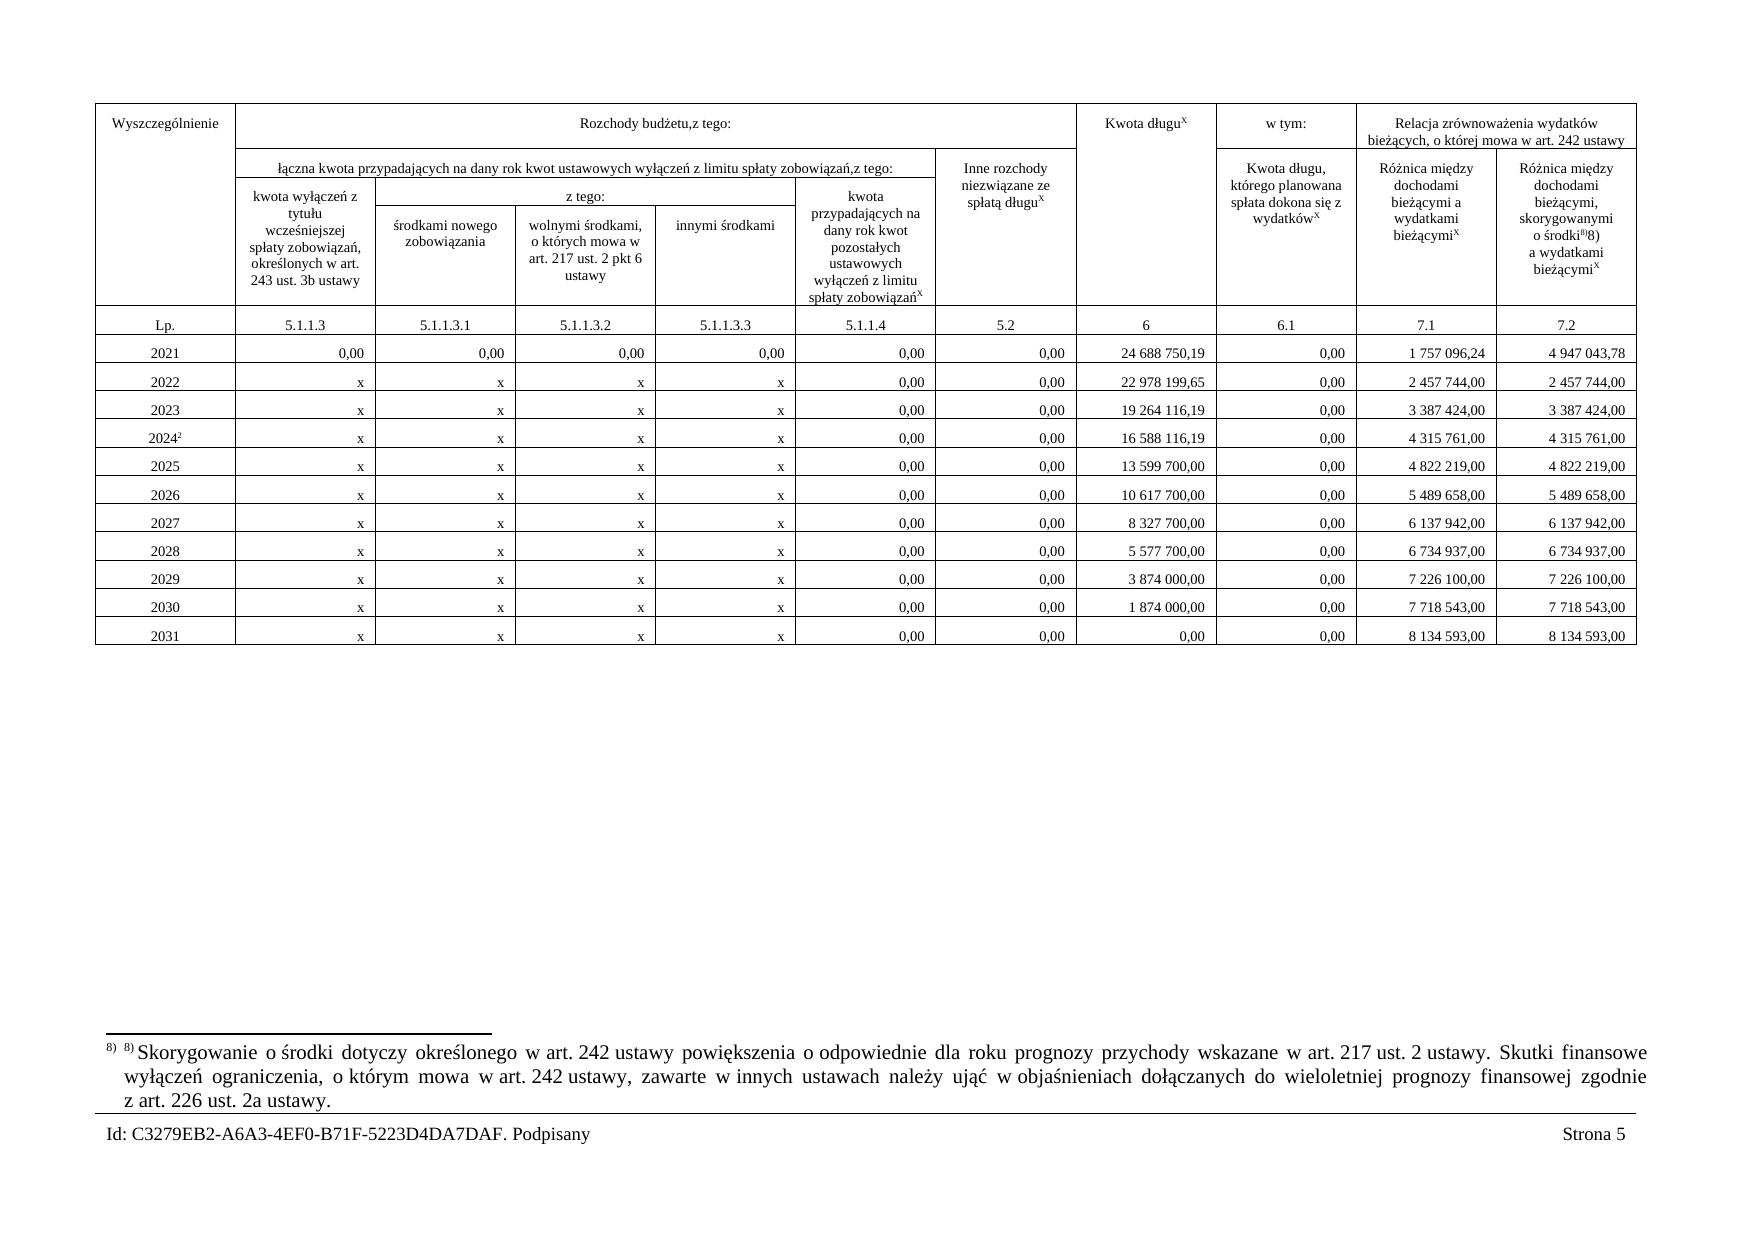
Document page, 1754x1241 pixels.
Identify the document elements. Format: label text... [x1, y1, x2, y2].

table_cell x [516, 504, 655, 531]
table_cell 4 315 761,00 [1497, 419, 1636, 447]
table_cell 16 588 116,19 [1077, 419, 1216, 447]
table_cell x [236, 589, 375, 616]
table_cell Kwota długu, którego planowana spłata dokona się z wydatkówX [1217, 149, 1356, 305]
table_cell 10 617 700,00 [1077, 476, 1216, 503]
table_cell 0,00 [1077, 617, 1216, 644]
table_cell 5.1.1.3.2 [516, 306, 655, 334]
table_cell 6 734 937,00 [1497, 532, 1636, 559]
table_cell kwota wyłączeń z tytułu wcześniejszej spłaty zobowiązań, określonych w art. 243 ust. 3b ustawy [236, 178, 375, 305]
table_cell x [376, 448, 515, 475]
table_cell 0,00 [796, 448, 935, 475]
table_cell 0,00 [936, 419, 1076, 447]
table_cell 8 134 593,00 [1497, 617, 1636, 644]
table_cell 5.2 [936, 306, 1076, 334]
table_cell 3 874 000,00 [1077, 561, 1216, 588]
table_cell x [236, 363, 375, 390]
table_cell x [656, 589, 795, 616]
table_cell 24 688 750,19 [1077, 335, 1216, 362]
table_cell 7 718 543,00 [1357, 589, 1496, 616]
table_cell x [516, 448, 655, 475]
table_cell 0,00 [796, 476, 935, 503]
table_cell 19 264 116,19 [1077, 391, 1216, 418]
table_cell x [656, 391, 795, 418]
table_cell 0,00 [656, 335, 795, 362]
table_cell 1 757 096,24 [1357, 335, 1496, 362]
table_cell x [236, 476, 375, 503]
table_cell x [236, 561, 375, 588]
table_cell 2 457 744,00 [1357, 363, 1496, 390]
table_cell 7.2 [1497, 306, 1636, 334]
table_cell x [516, 617, 655, 644]
table_cell 2028 [96, 532, 235, 559]
table_cell 0,00 [796, 504, 935, 531]
table_cell x [656, 363, 795, 390]
table_cell 0,00 [1217, 532, 1356, 559]
table_cell x [236, 419, 375, 447]
table_cell 0,00 [796, 589, 935, 616]
table_cell x [656, 504, 795, 531]
table_cell 0,00 [1217, 391, 1356, 418]
table_cell 0,00 [1217, 335, 1356, 362]
table_cell 7 226 100,00 [1357, 561, 1496, 588]
table_cell x [236, 532, 375, 559]
table_cell 6 [1077, 306, 1216, 334]
table_cell x [516, 532, 655, 559]
table_cell z tego: [376, 178, 795, 205]
table_cell 0,00 [796, 561, 935, 588]
table_cell 2030 [96, 589, 235, 616]
table_cell 7 226 100,00 [1497, 561, 1636, 588]
table_cell 0,00 [936, 391, 1076, 418]
table_cell x [376, 589, 515, 616]
table_cell x [376, 391, 515, 418]
table_cell Inne rozchody niezwiązane ze spłatą długuX [936, 149, 1076, 305]
table_cell 0,00 [1217, 617, 1356, 644]
table_cell 0,00 [796, 419, 935, 447]
table_cell 0,00 [1217, 589, 1356, 616]
table_cell 0,00 [1217, 504, 1356, 531]
table_cell 5 577 700,00 [1077, 532, 1216, 559]
table_cell 3 387 424,00 [1357, 391, 1496, 418]
table_cell 2023 [96, 391, 235, 418]
table_cell 20242 [96, 419, 235, 447]
table_cell 1 874 000,00 [1077, 589, 1216, 616]
table_cell x [656, 617, 795, 644]
table_cell 4 822 219,00 [1497, 448, 1636, 475]
table_cell 0,00 [1217, 419, 1356, 447]
table_cell Lp. [96, 306, 235, 334]
table_header w tym: [1217, 104, 1356, 148]
table_cell x [656, 476, 795, 503]
table_cell 0,00 [1217, 476, 1356, 503]
table_cell 0,00 [936, 532, 1076, 559]
table_cell x [236, 617, 375, 644]
table_cell 13 599 700,00 [1077, 448, 1216, 475]
table_cell 0,00 [936, 504, 1076, 531]
table_cell 6 137 942,00 [1357, 504, 1496, 531]
table_cell 5 489 658,00 [1357, 476, 1496, 503]
table_cell 6 137 942,00 [1497, 504, 1636, 531]
table_cell 4 822 219,00 [1357, 448, 1496, 475]
table_cell 0,00 [796, 617, 935, 644]
table_cell 0,00 [936, 476, 1076, 503]
table_cell 0,00 [236, 335, 375, 362]
table_cell x [376, 476, 515, 503]
table_cell 2027 [96, 504, 235, 531]
table_cell x [236, 391, 375, 418]
table_cell 0,00 [516, 335, 655, 362]
table_cell 0,00 [936, 448, 1076, 475]
table_cell 5.1.1.3 [236, 306, 375, 334]
table_cell x [236, 504, 375, 531]
table_cell x [236, 448, 375, 475]
table_cell x [516, 419, 655, 447]
table_cell Różnica między dochodami bieżącymi a wydatkami bieżącymiX [1357, 149, 1496, 305]
table_cell 0,00 [1217, 448, 1356, 475]
table_cell x [656, 561, 795, 588]
table_cell x [376, 504, 515, 531]
table_cell x [376, 363, 515, 390]
table_cell 0,00 [936, 335, 1076, 362]
table_cell x [656, 532, 795, 559]
table_cell 2031 [96, 617, 235, 644]
table_cell 22 978 199,65 [1077, 363, 1216, 390]
table_cell x [656, 448, 795, 475]
table_cell 4 947 043,78 [1497, 335, 1636, 362]
table_cell 0,00 [796, 363, 935, 390]
table_cell środkami nowego zobowiązania [376, 206, 515, 305]
table_cell 2021 [96, 335, 235, 362]
table_cell 2022 [96, 363, 235, 390]
table_cell 0,00 [1217, 561, 1356, 588]
table_cell 0,00 [936, 617, 1076, 644]
table_cell 4 315 761,00 [1357, 419, 1496, 447]
table_cell 7 718 543,00 [1497, 589, 1636, 616]
table_cell 6 734 937,00 [1357, 532, 1496, 559]
table_cell x [516, 476, 655, 503]
table_cell 2026 [96, 476, 235, 503]
table_cell x [656, 419, 795, 447]
table_cell x [516, 391, 655, 418]
table_cell x [376, 419, 515, 447]
table_cell 2 457 744,00 [1497, 363, 1636, 390]
table_cell 5.1.1.3.1 [376, 306, 515, 334]
table_cell 3 387 424,00 [1497, 391, 1636, 418]
table_cell x [376, 561, 515, 588]
table_cell 0,00 [376, 335, 515, 362]
table_cell innymi środkami [656, 206, 795, 305]
table_cell wolnymi środkami, o których mowa w art. 217 ust. 2 pkt 6 ustawy [516, 206, 655, 305]
table_cell 0,00 [796, 532, 935, 559]
table_cell 5.1.1.4 [796, 306, 935, 334]
table_cell Różnica między dochodami bieżącymi, skorygowanymi o środki8) a wydatkami bieżącymiX [1497, 149, 1636, 305]
table_cell 8 327 700,00 [1077, 504, 1216, 531]
table_cell x [376, 532, 515, 559]
table_header Wyszczególnienie [96, 104, 235, 305]
table_cell x [516, 561, 655, 588]
table_cell x [516, 363, 655, 390]
table_cell łączna kwota przypadających na dany rok kwot ustawowych wyłączeń z limitu spłaty zobowiązań,z tego: [236, 149, 935, 177]
table_cell 0,00 [796, 335, 935, 362]
table_cell 0,00 [796, 391, 935, 418]
table_cell 5.1.1.3.3 [656, 306, 795, 334]
table_cell 2025 [96, 448, 235, 475]
table_cell 2029 [96, 561, 235, 588]
table_cell x [376, 617, 515, 644]
table_cell 0,00 [936, 589, 1076, 616]
table_cell 0,00 [1217, 363, 1356, 390]
table_cell kwota przypadających na dany rok kwot pozostałych ustawowych wyłączeń z limitu spłaty zobowiązańX [796, 178, 935, 305]
table_cell x [516, 589, 655, 616]
table_cell 6.1 [1217, 306, 1356, 334]
table_cell 7.1 [1357, 306, 1496, 334]
table_cell 0,00 [936, 561, 1076, 588]
table_cell 8 134 593,00 [1357, 617, 1496, 644]
table_header Relacja zrównoważenia wydatków bieżących, o której mowa w art. 242 ustawy [1357, 104, 1636, 148]
table_header Kwota długuX [1077, 104, 1216, 305]
table_header Rozchody budżetu,z tego: [236, 104, 1076, 148]
table_cell 5 489 658,00 [1497, 476, 1636, 503]
table_cell 0,00 [936, 363, 1076, 390]
